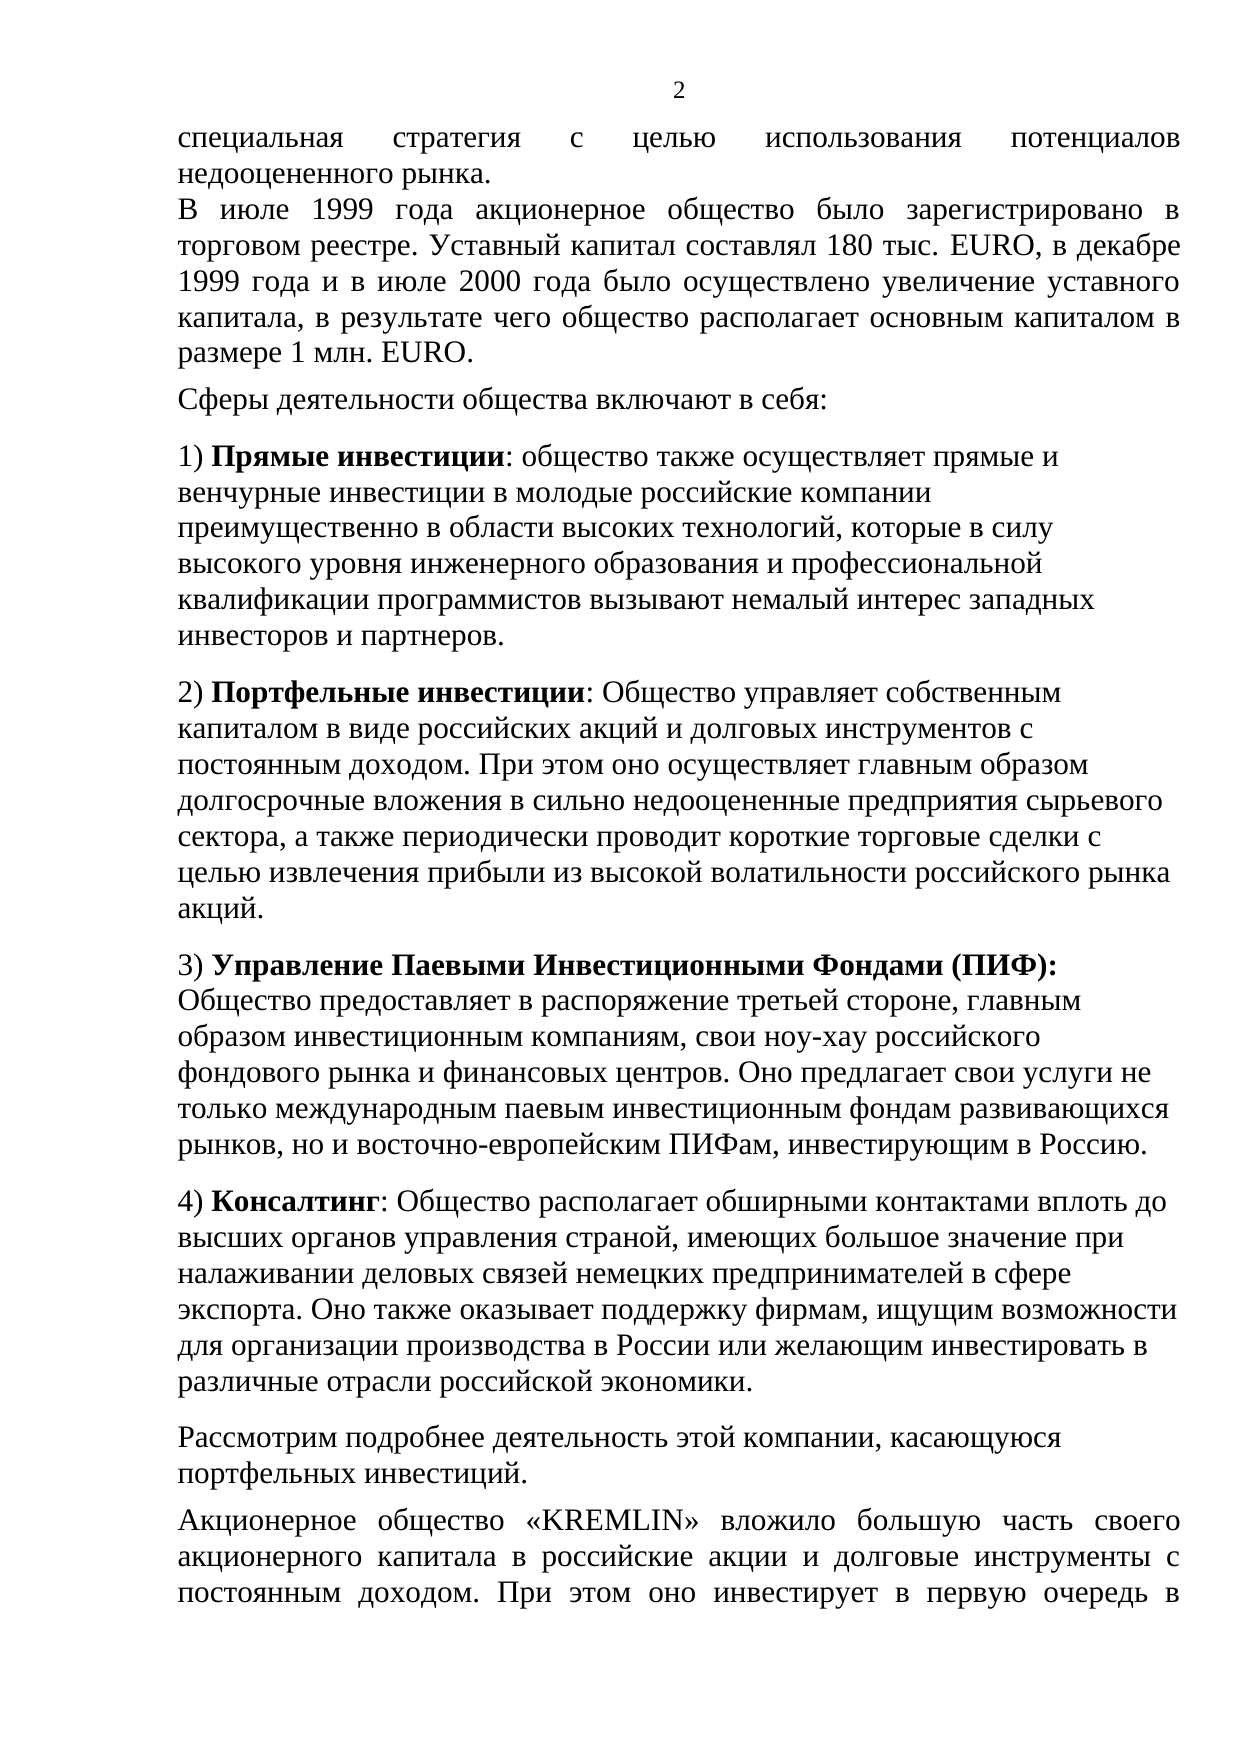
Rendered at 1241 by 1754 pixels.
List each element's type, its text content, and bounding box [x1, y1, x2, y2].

text 2) Портфельные инвестиции: Общество управляет собственным капиталом в виде российских акций и долговых инструментов с постоянным доходом. При этом оно осуществляет главным образом долгосрочные вложения в сильно недооцененные предприятия сырьевого сектора, а также периодически проводит короткие торговые сделки с целью извлечения прибыли из высокой волатильности российского рынка акций. [177, 673, 1181, 925]
text 4) Консалтинг: Общество располагает обширными контактами вплоть до высших органов управления страной, имеющих большое значение при налаживании деловых связей немецких предпринимателей в сфере экспорта. Оно также оказывает поддержку фирмам, ищущим возможности для организации производства в России или желающим инвестировать в различные отрасли российской экономики. [177, 1182, 1181, 1398]
text В июле 1999 года акционерное общество было зарегистрировано в торговом реестре. Уставный капитал составлял 180 тыс. EURO, в декабре 1999 года и в июле 2000 года было осуществлено увеличение уставного капитала, в результате чего общество располагает основным капиталом в размере 1 млн. EURO. [177, 190, 1181, 370]
text Рассмотрим подробнее деятельность этой компании, касающуюся портфельных инвестиций. [177, 1419, 1181, 1491]
text 1) Прямые инвестиции: общество также осуществляет прямые и венчурные инвестиции в молодые российские компании преимущественно в области высоких технологий, которые в силу высокого уровня инженерного образования и профессиональной квалификации программистов вызывают немалый интерес западных инвесторов и партнеров. [177, 437, 1181, 652]
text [177, 118, 1181, 190]
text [177, 1501, 1181, 1609]
text 3) Управление Паевыми Инвестиционными Фондами (ПИФ): Общество предоставляет в распоряжение третьей стороне, главным образом инвестиционным компаниям, свои ноу-хау российского фондового рынка и финансовых центров. Оно предлагает свои услуги не только международным паевым инвестиционным фондам развивающихся рынков, но и восточно-европейским ПИФам, инвестирующим в Россию. [177, 946, 1181, 1161]
text Сферы деятельности общества включают в себя: [177, 380, 1181, 416]
